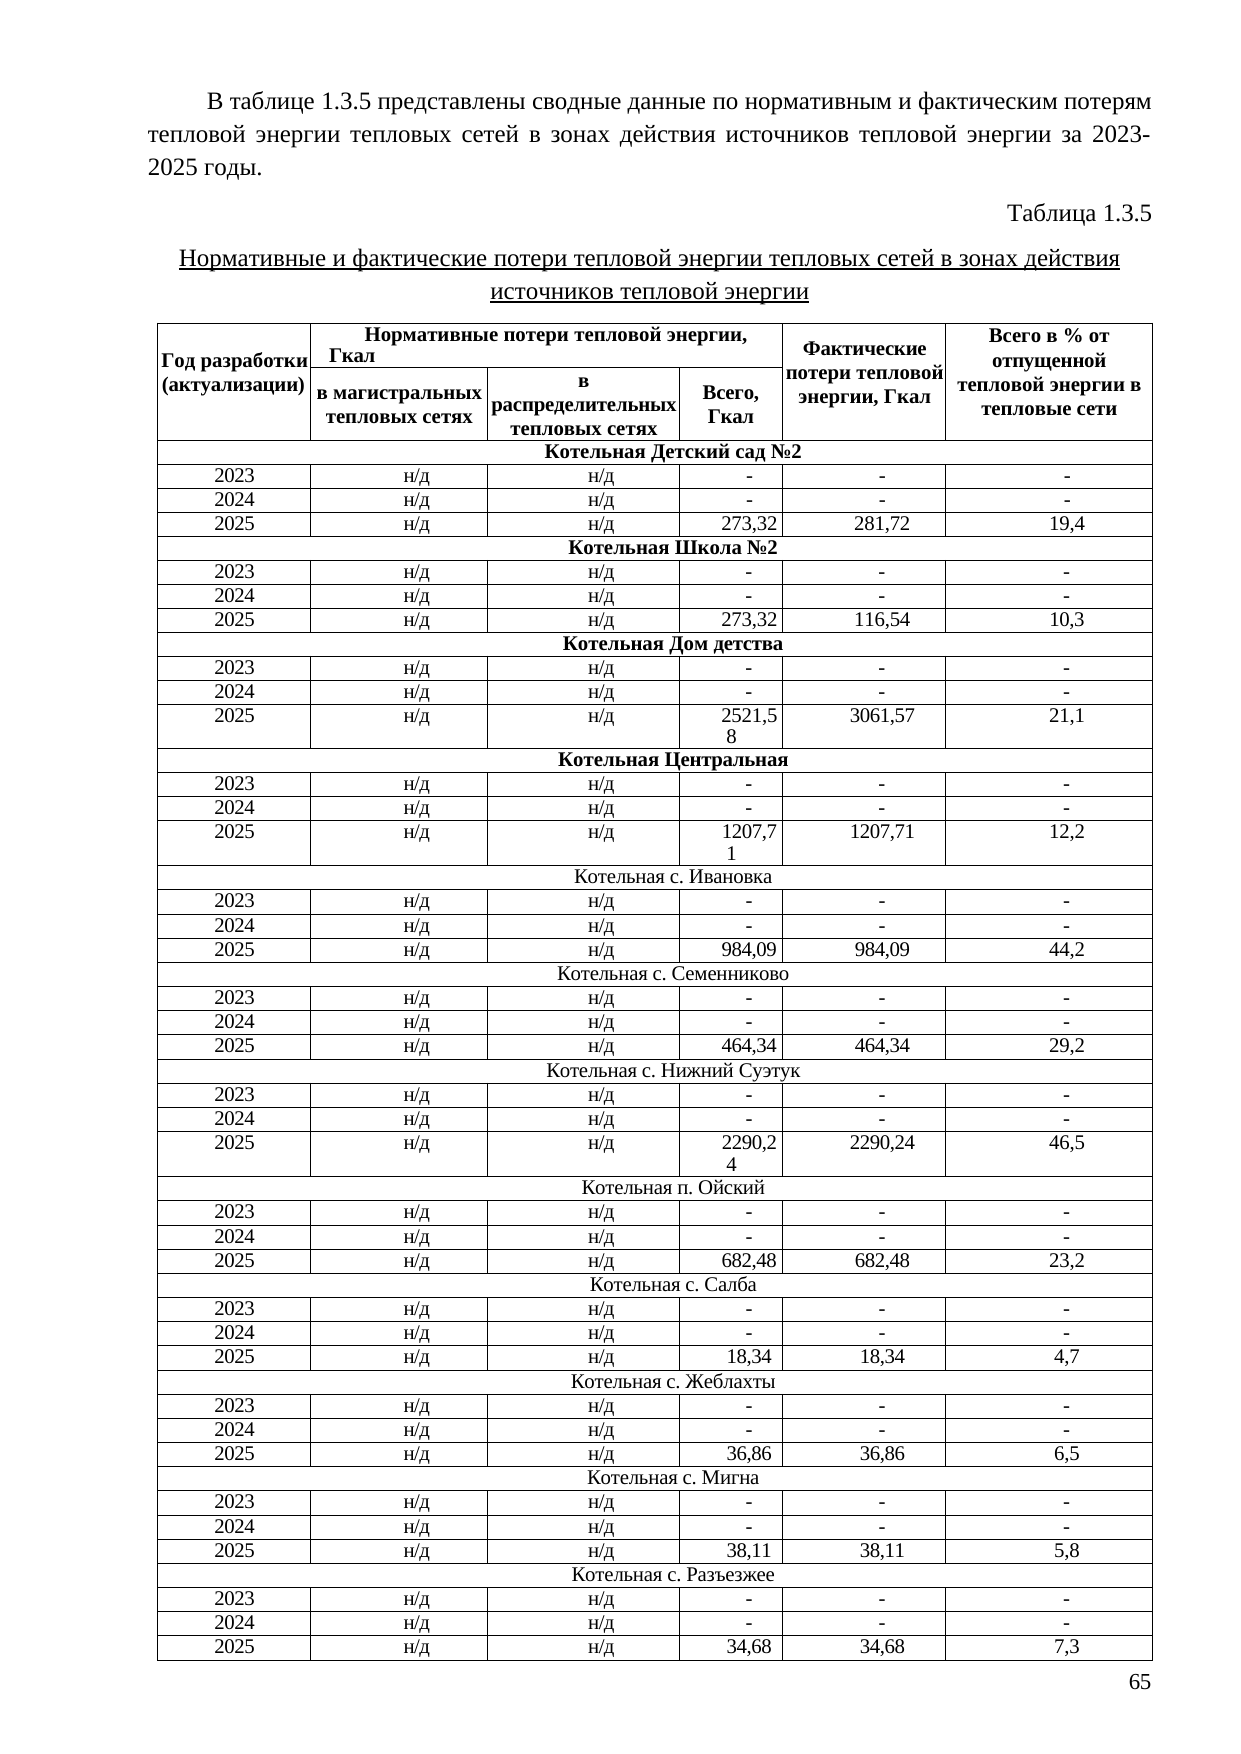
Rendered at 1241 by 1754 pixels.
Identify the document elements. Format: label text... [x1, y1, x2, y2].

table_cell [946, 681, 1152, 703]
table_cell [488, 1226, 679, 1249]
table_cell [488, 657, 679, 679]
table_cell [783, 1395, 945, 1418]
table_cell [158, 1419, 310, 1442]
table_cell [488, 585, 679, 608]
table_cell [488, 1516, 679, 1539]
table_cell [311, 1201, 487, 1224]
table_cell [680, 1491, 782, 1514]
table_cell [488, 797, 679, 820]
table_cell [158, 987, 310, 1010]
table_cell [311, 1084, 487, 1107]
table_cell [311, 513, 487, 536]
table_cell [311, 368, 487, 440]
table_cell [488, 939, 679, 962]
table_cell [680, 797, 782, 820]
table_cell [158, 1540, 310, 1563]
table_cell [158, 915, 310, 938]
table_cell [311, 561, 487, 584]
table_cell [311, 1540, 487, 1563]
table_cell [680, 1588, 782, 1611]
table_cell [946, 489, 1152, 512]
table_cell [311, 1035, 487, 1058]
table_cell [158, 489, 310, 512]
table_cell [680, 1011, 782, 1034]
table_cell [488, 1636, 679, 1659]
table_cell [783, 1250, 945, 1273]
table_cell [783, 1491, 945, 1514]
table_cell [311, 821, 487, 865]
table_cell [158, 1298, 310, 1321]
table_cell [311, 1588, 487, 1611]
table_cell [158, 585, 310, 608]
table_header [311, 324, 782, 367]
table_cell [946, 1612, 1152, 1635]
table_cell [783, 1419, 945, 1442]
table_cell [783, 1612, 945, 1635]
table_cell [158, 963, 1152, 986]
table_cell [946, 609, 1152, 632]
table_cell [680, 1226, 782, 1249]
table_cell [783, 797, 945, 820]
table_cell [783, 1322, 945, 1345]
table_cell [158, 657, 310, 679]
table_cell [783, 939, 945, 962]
text Таблица 1.3.5 [133, 198, 1152, 226]
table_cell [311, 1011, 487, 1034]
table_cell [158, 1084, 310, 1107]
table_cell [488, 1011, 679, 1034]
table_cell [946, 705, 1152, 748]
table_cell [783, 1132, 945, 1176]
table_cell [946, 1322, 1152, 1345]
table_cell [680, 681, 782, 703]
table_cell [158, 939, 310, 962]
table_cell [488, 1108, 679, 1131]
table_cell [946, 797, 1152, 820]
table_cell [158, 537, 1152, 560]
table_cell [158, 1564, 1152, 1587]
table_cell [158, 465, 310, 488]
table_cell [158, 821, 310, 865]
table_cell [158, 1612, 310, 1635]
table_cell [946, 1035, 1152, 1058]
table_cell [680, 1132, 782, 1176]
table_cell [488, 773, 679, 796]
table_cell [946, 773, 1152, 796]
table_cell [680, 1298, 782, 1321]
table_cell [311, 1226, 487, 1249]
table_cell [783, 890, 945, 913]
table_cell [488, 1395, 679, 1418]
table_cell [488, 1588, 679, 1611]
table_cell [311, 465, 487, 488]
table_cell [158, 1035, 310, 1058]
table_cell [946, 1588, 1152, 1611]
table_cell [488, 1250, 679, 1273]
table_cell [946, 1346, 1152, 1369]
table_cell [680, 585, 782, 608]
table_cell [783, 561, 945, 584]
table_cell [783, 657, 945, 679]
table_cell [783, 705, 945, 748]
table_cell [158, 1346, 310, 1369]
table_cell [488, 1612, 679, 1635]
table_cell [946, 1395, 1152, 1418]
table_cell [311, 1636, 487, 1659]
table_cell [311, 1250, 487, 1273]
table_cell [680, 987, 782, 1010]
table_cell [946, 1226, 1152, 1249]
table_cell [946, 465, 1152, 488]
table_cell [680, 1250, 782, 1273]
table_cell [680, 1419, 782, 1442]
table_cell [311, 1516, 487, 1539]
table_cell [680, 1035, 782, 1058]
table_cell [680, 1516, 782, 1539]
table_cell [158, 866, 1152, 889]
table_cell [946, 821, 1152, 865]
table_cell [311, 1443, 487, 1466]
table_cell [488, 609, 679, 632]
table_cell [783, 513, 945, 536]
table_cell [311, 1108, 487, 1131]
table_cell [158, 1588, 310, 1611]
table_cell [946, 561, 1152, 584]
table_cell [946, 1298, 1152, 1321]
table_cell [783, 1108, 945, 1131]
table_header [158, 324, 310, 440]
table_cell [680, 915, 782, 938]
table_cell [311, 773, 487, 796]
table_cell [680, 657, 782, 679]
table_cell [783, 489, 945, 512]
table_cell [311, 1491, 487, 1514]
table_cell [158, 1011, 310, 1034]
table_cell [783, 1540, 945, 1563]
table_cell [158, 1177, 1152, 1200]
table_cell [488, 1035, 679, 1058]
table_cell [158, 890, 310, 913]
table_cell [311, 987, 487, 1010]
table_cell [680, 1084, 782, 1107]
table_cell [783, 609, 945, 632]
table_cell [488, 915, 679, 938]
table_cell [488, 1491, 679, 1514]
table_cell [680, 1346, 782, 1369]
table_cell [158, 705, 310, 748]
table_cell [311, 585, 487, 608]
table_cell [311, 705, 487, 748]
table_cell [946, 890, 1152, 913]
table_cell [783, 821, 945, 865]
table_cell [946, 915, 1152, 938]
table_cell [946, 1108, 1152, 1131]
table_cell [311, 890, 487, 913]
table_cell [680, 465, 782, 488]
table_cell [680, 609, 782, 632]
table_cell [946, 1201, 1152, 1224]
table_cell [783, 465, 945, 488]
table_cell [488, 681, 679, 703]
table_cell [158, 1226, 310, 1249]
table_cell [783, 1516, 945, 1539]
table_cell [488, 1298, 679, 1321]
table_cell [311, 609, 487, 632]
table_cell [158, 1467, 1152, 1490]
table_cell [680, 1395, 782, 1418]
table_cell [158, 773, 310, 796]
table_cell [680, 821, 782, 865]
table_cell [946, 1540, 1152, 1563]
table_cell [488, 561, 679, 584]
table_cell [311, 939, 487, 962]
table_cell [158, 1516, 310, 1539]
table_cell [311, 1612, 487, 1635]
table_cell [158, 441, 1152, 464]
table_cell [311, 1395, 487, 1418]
text В таблице 1.3.5 представлены сводные данные по нормативным и фактическим потерям тепловой энергии тепловых сетей в зонах действия источников тепловой энергии за 2023- 2025 годы. [148, 86, 1152, 181]
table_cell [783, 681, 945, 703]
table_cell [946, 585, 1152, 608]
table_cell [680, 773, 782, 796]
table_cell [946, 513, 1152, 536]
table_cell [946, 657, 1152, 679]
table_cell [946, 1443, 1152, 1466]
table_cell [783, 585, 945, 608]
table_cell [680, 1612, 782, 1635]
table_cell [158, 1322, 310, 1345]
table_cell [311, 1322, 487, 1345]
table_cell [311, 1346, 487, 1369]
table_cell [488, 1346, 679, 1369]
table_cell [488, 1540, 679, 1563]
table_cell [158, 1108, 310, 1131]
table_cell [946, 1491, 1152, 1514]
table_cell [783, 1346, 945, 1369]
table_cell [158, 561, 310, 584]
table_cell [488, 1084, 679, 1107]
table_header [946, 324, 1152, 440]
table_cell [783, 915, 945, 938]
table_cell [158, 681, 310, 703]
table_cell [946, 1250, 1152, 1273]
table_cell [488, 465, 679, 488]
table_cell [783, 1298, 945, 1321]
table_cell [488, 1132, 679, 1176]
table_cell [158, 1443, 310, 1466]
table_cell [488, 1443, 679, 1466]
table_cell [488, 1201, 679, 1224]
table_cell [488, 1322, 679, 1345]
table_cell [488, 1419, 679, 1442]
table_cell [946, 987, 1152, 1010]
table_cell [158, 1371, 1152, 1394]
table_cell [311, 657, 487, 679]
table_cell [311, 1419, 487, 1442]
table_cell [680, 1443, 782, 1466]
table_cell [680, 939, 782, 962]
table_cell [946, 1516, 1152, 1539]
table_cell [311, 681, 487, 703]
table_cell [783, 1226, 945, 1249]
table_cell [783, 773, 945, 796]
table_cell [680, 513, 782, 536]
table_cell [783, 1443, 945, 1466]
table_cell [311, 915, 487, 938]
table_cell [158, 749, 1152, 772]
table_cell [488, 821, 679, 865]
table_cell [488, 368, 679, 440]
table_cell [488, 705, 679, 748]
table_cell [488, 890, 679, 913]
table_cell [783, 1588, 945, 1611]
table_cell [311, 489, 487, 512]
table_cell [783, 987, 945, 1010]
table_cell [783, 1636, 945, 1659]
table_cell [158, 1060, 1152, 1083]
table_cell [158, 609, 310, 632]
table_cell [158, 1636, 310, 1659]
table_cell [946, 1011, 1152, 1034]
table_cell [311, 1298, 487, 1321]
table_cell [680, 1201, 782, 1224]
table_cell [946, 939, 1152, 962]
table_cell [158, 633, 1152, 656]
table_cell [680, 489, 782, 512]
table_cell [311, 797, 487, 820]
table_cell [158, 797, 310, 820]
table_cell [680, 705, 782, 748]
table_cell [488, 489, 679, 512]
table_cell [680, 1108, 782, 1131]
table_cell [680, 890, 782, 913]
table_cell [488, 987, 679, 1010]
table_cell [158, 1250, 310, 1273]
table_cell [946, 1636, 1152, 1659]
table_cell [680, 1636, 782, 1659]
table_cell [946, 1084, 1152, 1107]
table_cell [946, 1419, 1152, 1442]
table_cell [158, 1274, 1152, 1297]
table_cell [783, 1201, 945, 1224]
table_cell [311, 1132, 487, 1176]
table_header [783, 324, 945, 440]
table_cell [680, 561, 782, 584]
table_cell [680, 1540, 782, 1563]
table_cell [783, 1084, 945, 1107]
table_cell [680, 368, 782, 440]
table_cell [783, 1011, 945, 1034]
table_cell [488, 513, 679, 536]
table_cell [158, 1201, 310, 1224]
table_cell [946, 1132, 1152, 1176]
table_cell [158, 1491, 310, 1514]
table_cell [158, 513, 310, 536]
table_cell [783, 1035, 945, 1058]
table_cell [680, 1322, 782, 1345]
text Нормативные и фактические потери тепловой энергии тепловых сетей в зонах действия источников тепловой энергии [179, 243, 1151, 305]
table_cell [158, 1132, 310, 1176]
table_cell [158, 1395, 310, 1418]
